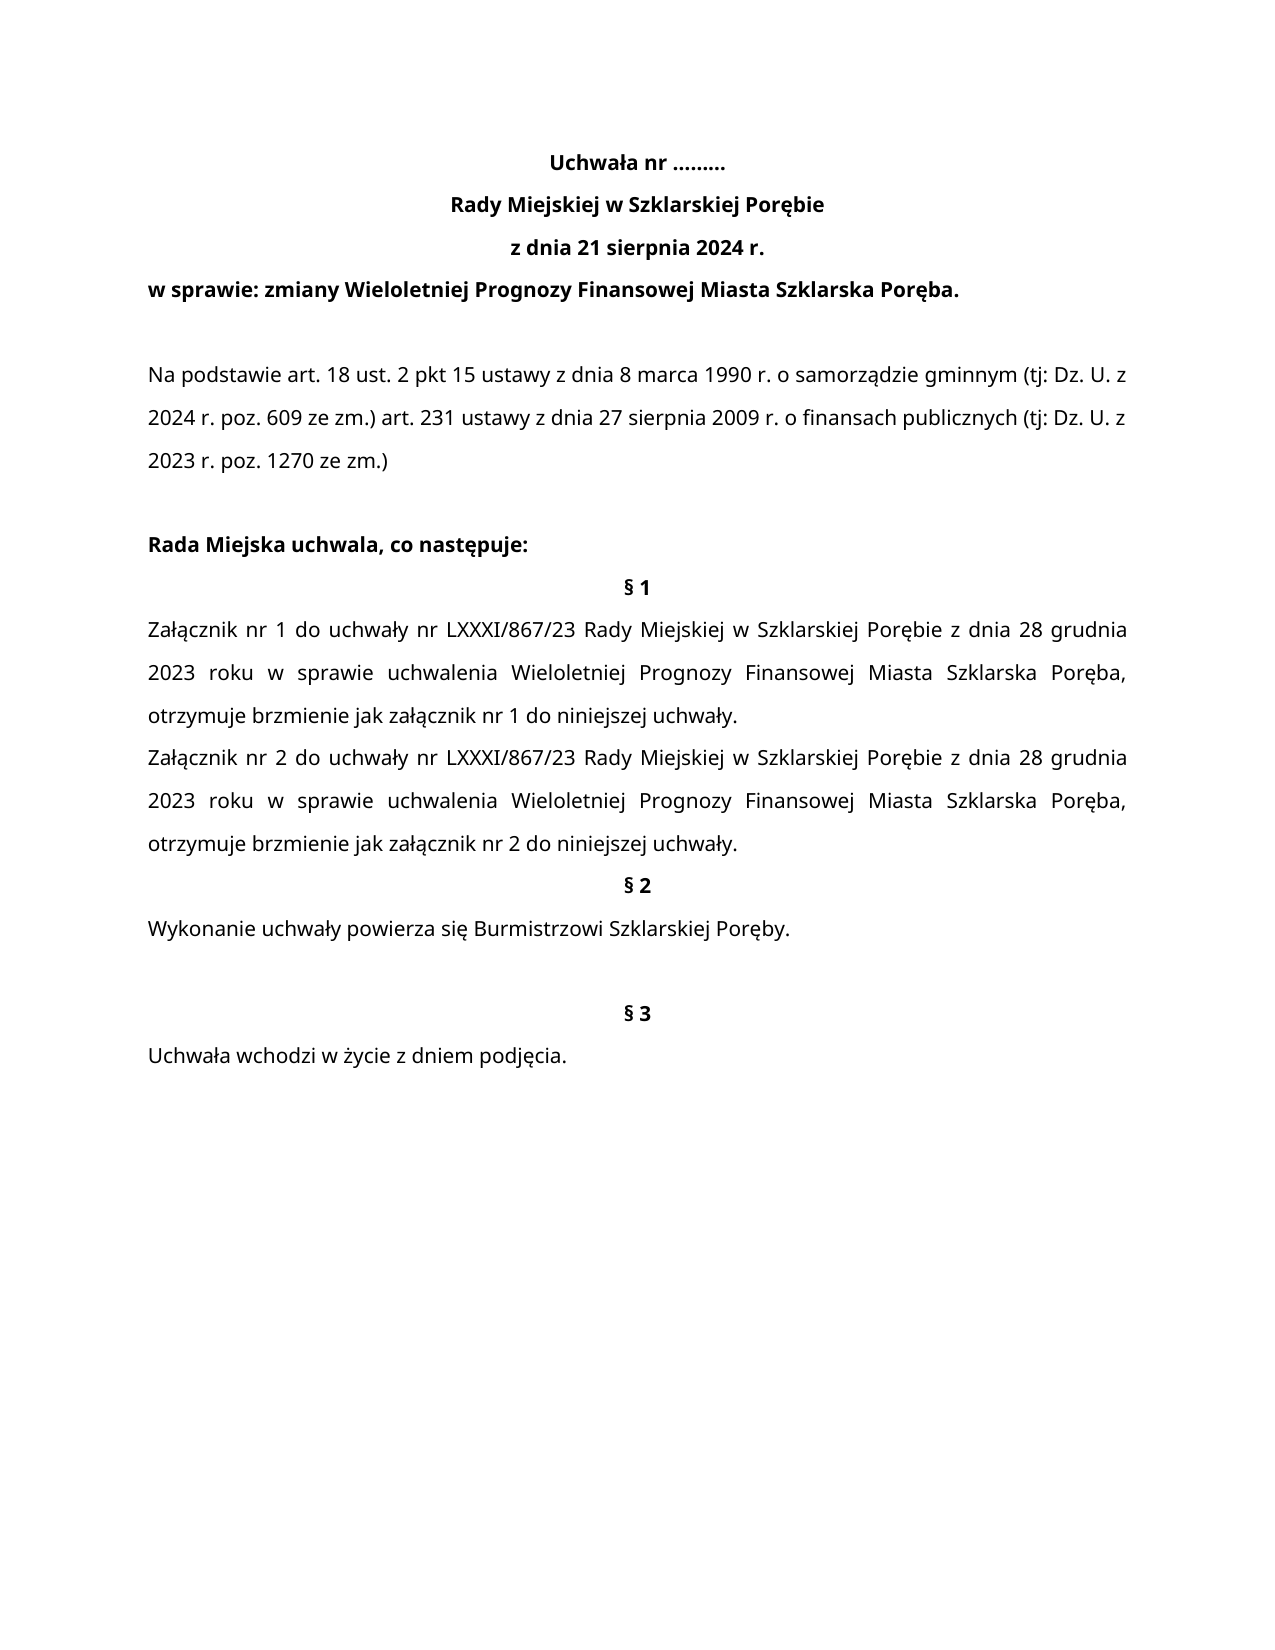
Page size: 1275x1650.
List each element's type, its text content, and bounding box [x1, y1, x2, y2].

text Na podstawie art. 18 ust. 2 pkt 15 ustawy z dnia 8 marca 1990 r. o samorządzie gminnym (tj: Dz. U. z 2024 r. poz. 609 ze zm.) art. 231 ustawy z dnia 27 sierpnia 2009 r. o finansach publicznych (tj: Dz. U. z 2023 r. poz. 1270 ze zm.) [148, 361, 1127, 474]
text Rada Miejska uchwala, co następuje: [148, 530, 1127, 559]
text w sprawie: zmiany Wieloletniej Prognozy Finansowej Miasta Szklarska Poręba. [148, 275, 1127, 304]
text Wykonanie uchwały powierza się Burmistrzowi Szklarskiej Poręby. [148, 914, 1127, 942]
text Uchwała wchodzi w życie z dniem podjęcia. [148, 1042, 1127, 1070]
text Załącznik nr 2 do uchwały nr LXXXI/867/23 Rady Miejskiej w Szklarskiej Porębie z dnia 28 grudnia 2023 roku w sprawie uchwalenia Wieloletniej Prognozy Finansowej Miasta Szklarska Poręba, otrzymuje brzmienie jak załącznik nr 2 do niniejszej uchwały. [148, 743, 1127, 857]
text Załącznik nr 1 do uchwały nr LXXXI/867/23 Rady Miejskiej w Szklarskiej Porębie z dnia 28 grudnia 2023 roku w sprawie uchwalenia Wieloletniej Prognozy Finansowej Miasta Szklarska Poręba, otrzymuje brzmienie jak załącznik nr 1 do niniejszej uchwały. [148, 616, 1127, 729]
text § 1 [148, 573, 1127, 601]
text Uchwała nr ……… [148, 148, 1127, 176]
text z dnia 21 sierpnia 2024 r. [148, 233, 1127, 261]
text Rady Miejskiej w Szklarskiej Porębie [148, 190, 1127, 219]
text § 3 [148, 999, 1127, 1027]
text § 2 [148, 871, 1127, 900]
